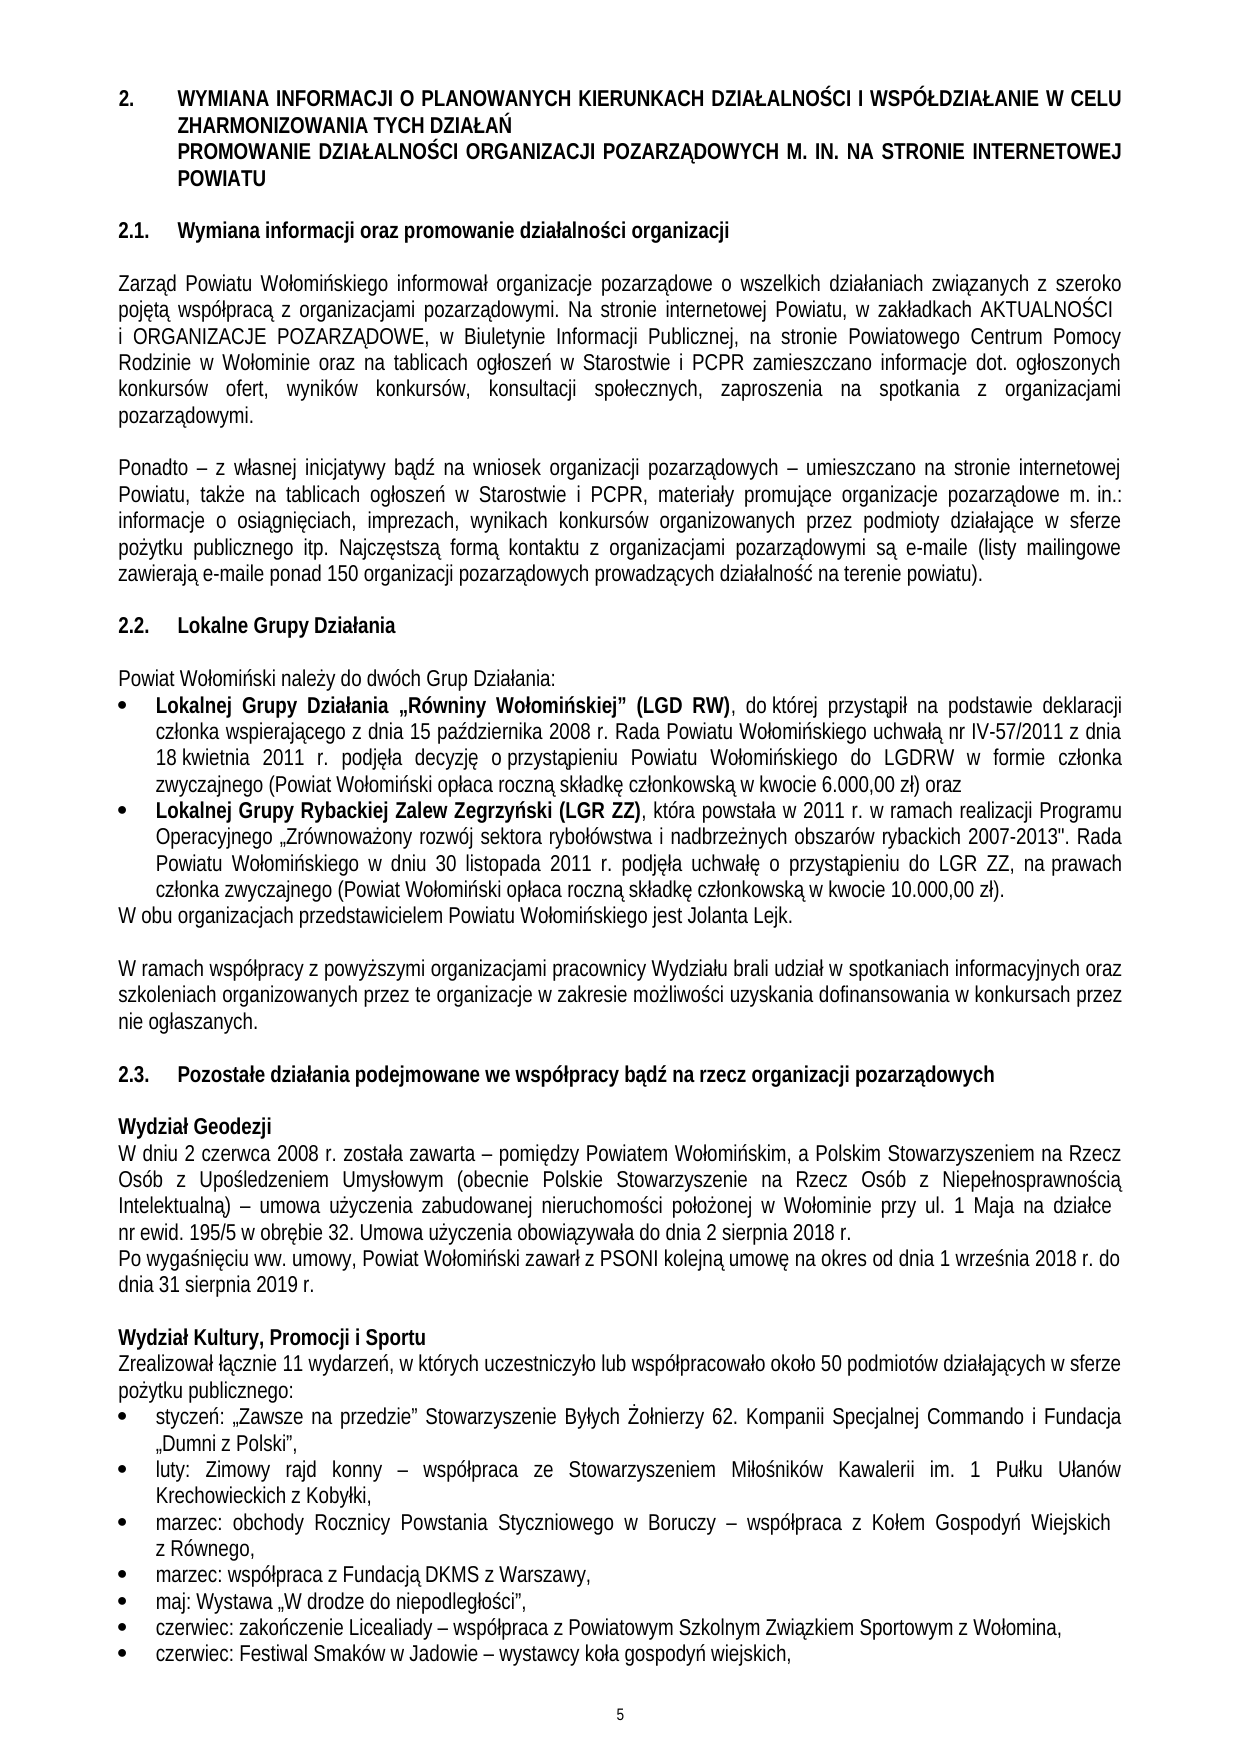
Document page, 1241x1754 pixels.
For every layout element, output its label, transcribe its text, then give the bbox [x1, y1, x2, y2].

text Wydział Geodezji [118, 1113, 1122, 1139]
list styczeń: „Zawsze na przedzie” Stowarzyszenie Byłych Żołnierzy 62. Kompanii Specjalnej Commando i Fundacja „Dumni z Polski”, [118, 1403, 1122, 1456]
list czerwiec: zakończenie Licealiady – współpraca z Powiatowym Szkolnym Związkiem Sportowym z Wołomina, [118, 1614, 1122, 1640]
list Lokalnej Grupy Działania „Równiny Wołomińskiej” (LGD RW), do której przystąpił na podstawie deklaracji członka wspierającego z dnia 15 października 2008 r. Rada Powiatu Wołomińskiego uchwałą nr IV-57/2011 z dnia 18 kwietnia 2011 r. podjęła decyzję o przystąpieniu Powiatu Wołomińskiego do LGDRW w formie członka zwyczajnego (Powiat Wołomiński opłaca roczną składkę członkowską w kwocie 6.000,00 zł) oraz [118, 692, 1122, 797]
text Po wygaśnięciu ww. umowy, Powiat Wołomiński zawarł z PSONI kolejną umowę na okres od dnia 1 września 2018 r. do dnia 31 sierpnia 2019 r. [118, 1245, 1122, 1298]
text Ponadto – z własnej inicjatywy bądź na wniosek organizacji pozarządowych – umieszczano na stronie internetowej Powiatu, także na tablicach ogłoszeń w Starostwie i PCPR, materiały promujące organizacje pozarządowe m. in.: informacje o osiągnięciach, imprezach, wynikach konkursów organizowanych przez podmioty działające w sferze pożytku publicznego itp. Najczęstszą formą kontaktu z organizacjami pozarządowymi są e-maile (listy mailingowe zawierają e-maile ponad 150 organizacji pozarządowych prowadzących działalność na terenie powiatu). [118, 454, 1122, 586]
list marzec: obchody Rocznicy Powstania Styczniowego w Boruczy – współpraca z Kołem Gospodyń Wiejskich z Równego, [118, 1508, 1122, 1561]
list maj: Wystawa „W drodze do niepodległości”, [118, 1588, 1122, 1614]
text 2.3. Pozostałe działania podejmowane we współpracy bądź na rzecz organizacji pozarządowych [118, 1061, 1122, 1087]
text W obu organizacjach przedstawicielem Powiatu Wołomińskiego jest Jolanta Lejk. [118, 902, 1122, 929]
text Powiat Wołomiński należy do dwóch Grup Działania: [118, 665, 1122, 692]
list luty: Zimowy rajd konny – współpraca ze Stowarzyszeniem Miłośników Kawalerii im. 1 Pułku Ułanów Krechowieckich z Kobyłki, [118, 1456, 1122, 1508]
list WYMIANA INFORMACJI O PLANOWANYCH KIERUNKACH DZIAŁALNOŚCI I WSPÓŁDZIAŁANIE W CELU ZHARMONIZOWANIA TYCH DZIAŁAŃ [118, 85, 1122, 138]
text 2.2. Lokalne Grupy Działania [118, 612, 1122, 639]
text W ramach współpracy z powyższymi organizacjami pracownicy Wydziału brali udział w spotkaniach informacyjnych oraz szkoleniach organizowanych przez te organizacje w zakresie możliwości uzyskania dofinansowania w konkursach przez nie ogłaszanych. [118, 955, 1122, 1034]
list czerwiec: Festiwal Smaków w Jadowie – wystawcy koła gospodyń wiejskich, [118, 1640, 1122, 1667]
text Wydział Kultury, Promocji i Sportu [118, 1324, 1122, 1350]
list marzec: współpraca z Fundacją DKMS z Warszawy, [118, 1561, 1122, 1588]
text PROMOWANIE DZIAŁALNOŚCI ORGANIZACJI POZARZĄDOWYCH M. IN. NA STRONIE INTERNETOWEJ POWIATU [177, 138, 1122, 191]
text 2.1. Wymiana informacji oraz promowanie działalności organizacji [118, 217, 1122, 243]
list Lokalnej Grupy Rybackiej Zalew Zegrzyński (LGR ZZ), która powstała w 2011 r. w ramach realizacji Programu Operacyjnego „Zrównoważony rozwój sektora rybołówstwa i nadbrzeżnych obszarów rybackich 2007-2013". Rada Powiatu Wołomińskiego w dniu 30 listopada 2011 r. podjęła uchwałę o przystąpieniu do LGR ZZ, na prawach członka zwyczajnego (Powiat Wołomiński opłaca roczną składkę członkowską w kwocie 10.000,00 zł). [118, 797, 1122, 902]
text Zrealizował łącznie 11 wydarzeń, w których uczestniczyło lub współpracowało około 50 podmiotów działających w sferze pożytku publicznego: [118, 1350, 1122, 1403]
text Zarząd Powiatu Wołomińskiego informował organizacje pozarządowe o wszelkich działaniach związanych z szeroko pojętą współpracą z organizacjami pozarządowymi. Na stronie internetowej Powiatu, w zakładkach AKTUALNOŚCI i ORGANIZACJE POZARZĄDOWE, w Biuletynie Informacji Publicznej, na stronie Powiatowego Centrum Pomocy Rodzinie w Wołominie oraz na tablicach ogłoszeń w Starostwie i PCPR zamieszczano informacje dot. ogłoszonych konkursów ofert, wyników konkursów, konsultacji społecznych, zaproszenia na spotkania z organizacjami pozarządowymi. [118, 270, 1122, 428]
text W dniu 2 czerwca 2008 r. została zawarta – pomiędzy Powiatem Wołomińskim, a Polskim Stowarzyszeniem na Rzecz Osób z Upośledzeniem Umysłowym (obecnie Polskie Stowarzyszenie na Rzecz Osób z Niepełnosprawnością Intelektualną) – umowa użyczenia zabudowanej nieruchomości położonej w Wołominie przy ul. 1 Maja na działce nr ewid. 195/5 w obrębie 32. Umowa użyczenia obowiązywała do dnia 2 sierpnia 2018 r. [118, 1139, 1122, 1245]
